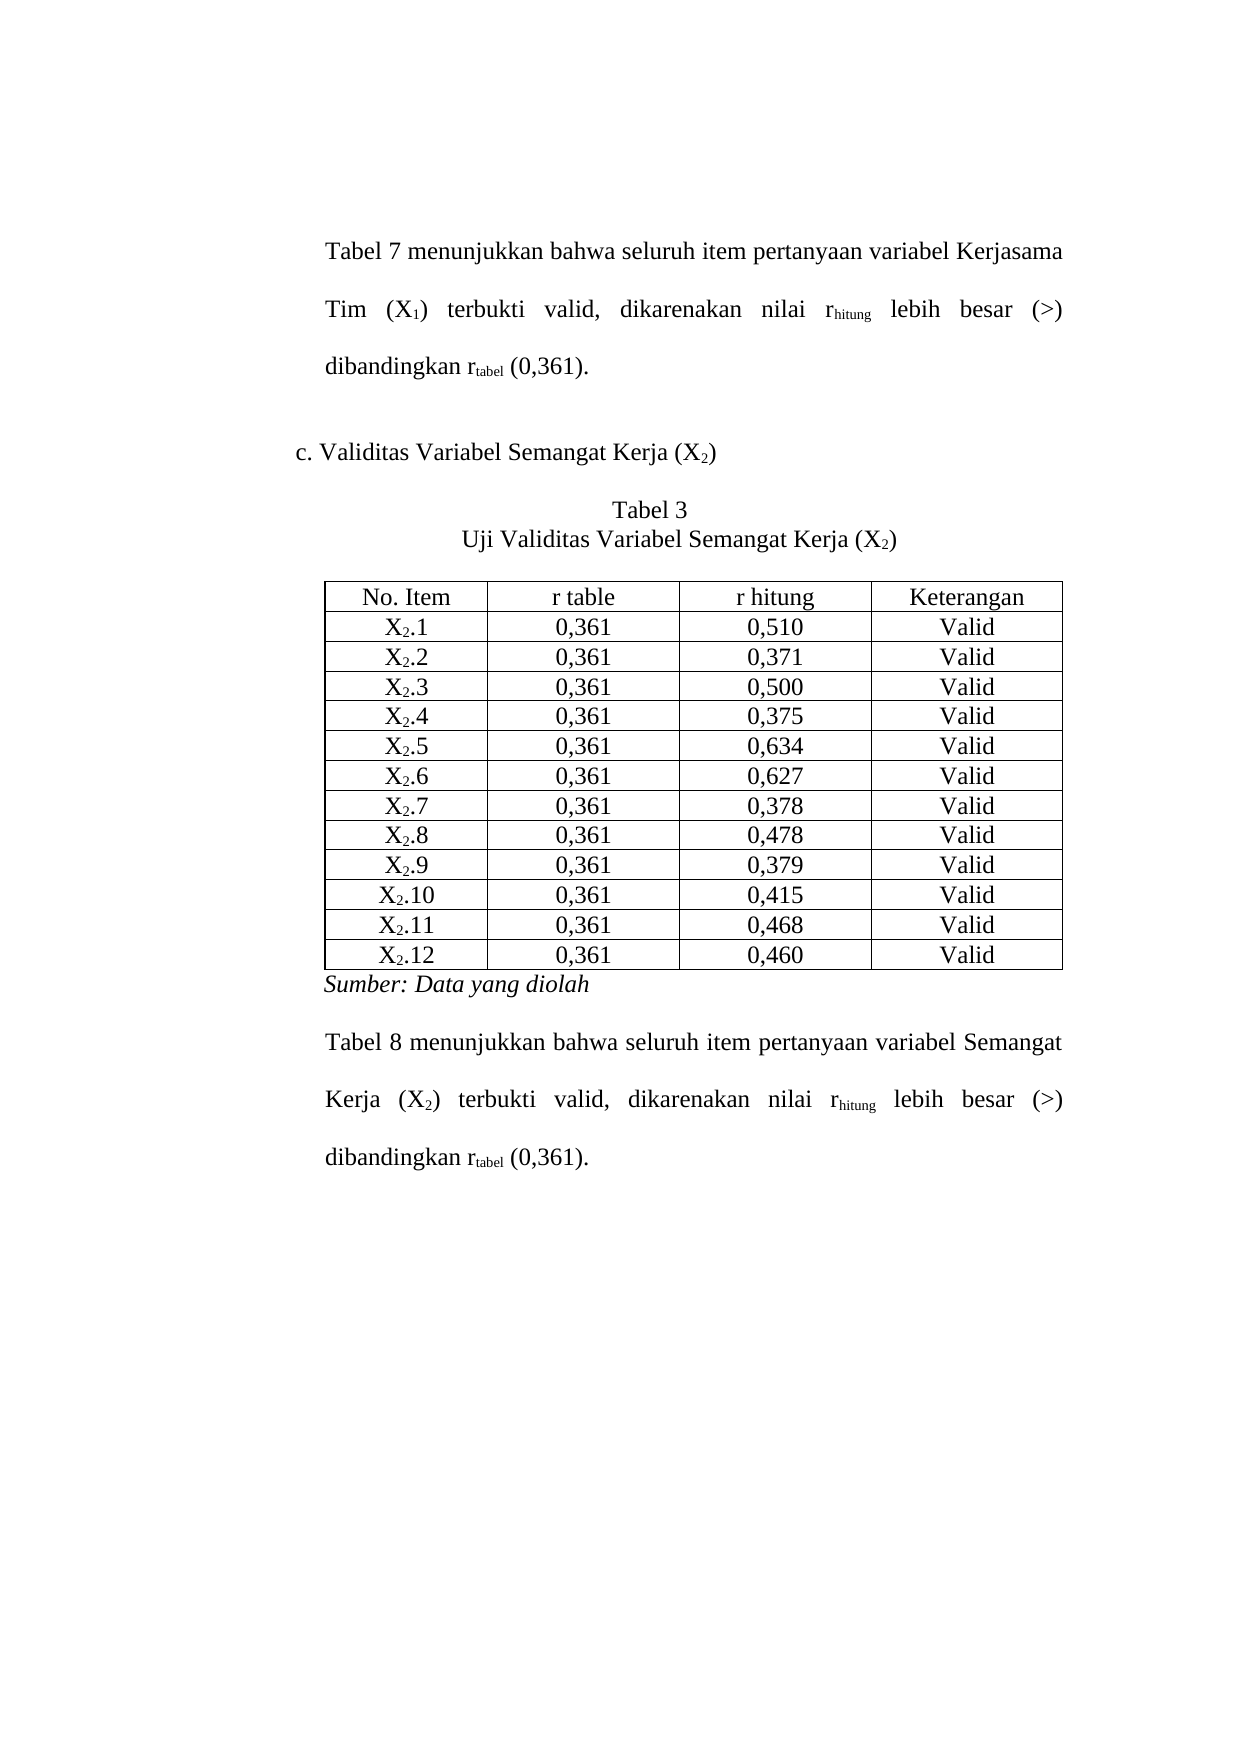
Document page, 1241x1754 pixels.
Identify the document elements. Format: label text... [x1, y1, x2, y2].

table_cell Valid [872, 642, 1062, 671]
table_cell X2.3 [326, 672, 487, 700]
table_cell X2.6 [326, 761, 487, 790]
table_cell Valid [872, 850, 1062, 879]
table_cell 0,361 [488, 761, 679, 790]
table_cell 0,361 [488, 791, 679, 819]
table_cell X2.5 [326, 731, 487, 760]
table_cell Valid [872, 791, 1062, 819]
text Tabel 7 menunjukkan bahwa seluruh item pertanyaan variabel Kerjasama Tim (X1) terbukti valid, dikarenakan nilai rhitung lebih besar (>) dibandingkan rtabel (0,361). [325, 236, 1063, 380]
table_cell 0,361 [488, 731, 679, 760]
table_cell 0,634 [680, 731, 871, 760]
table_header r hitung [680, 582, 871, 611]
table_cell X2.12 [326, 940, 487, 968]
table_cell Valid [872, 701, 1062, 730]
table_header Keterangan [872, 582, 1062, 611]
table_header r table [488, 582, 679, 611]
table_cell X2.10 [326, 880, 487, 909]
table_cell 0,361 [488, 701, 679, 730]
table_cell X2.2 [326, 642, 487, 671]
text Uji Validitas Variabel Semangat Kerja (X2) [295, 524, 1063, 552]
text c. Validitas Variabel Semangat Kerja (X2) [295, 437, 1063, 466]
table_cell 0,361 [488, 612, 679, 641]
text Sumber: Data yang diolah [295, 969, 1063, 998]
table_cell 0,361 [488, 880, 679, 909]
table_cell 0,627 [680, 761, 871, 790]
table_cell Valid [872, 672, 1062, 700]
table_cell 0,468 [680, 910, 871, 939]
table_cell 0,478 [680, 821, 871, 849]
table_cell 0,361 [488, 940, 679, 968]
table_cell X2.1 [326, 612, 487, 641]
table_cell 0,378 [680, 791, 871, 819]
table_cell 0,510 [680, 612, 871, 641]
table_cell Valid [872, 612, 1062, 641]
table_cell 0,361 [488, 821, 679, 849]
table_cell Valid [872, 821, 1062, 849]
table_cell X2.11 [326, 910, 487, 939]
table_header No. Item [326, 582, 487, 611]
table_cell X2.9 [326, 850, 487, 879]
table_cell Valid [872, 761, 1062, 790]
table_cell 0,361 [488, 642, 679, 671]
table_cell 0,361 [488, 672, 679, 700]
table_cell X2.8 [326, 821, 487, 849]
table_cell 0,415 [680, 880, 871, 909]
table_cell 0,379 [680, 850, 871, 879]
table_cell Valid [872, 940, 1062, 968]
table_cell 0,375 [680, 701, 871, 730]
table_cell Valid [872, 910, 1062, 939]
table_cell Valid [872, 731, 1062, 760]
table_cell 0,361 [488, 910, 679, 939]
table_cell 0,361 [488, 850, 679, 879]
table_cell 0,460 [680, 940, 871, 968]
table_cell X2.4 [326, 701, 487, 730]
table_cell 0,500 [680, 672, 871, 700]
table_cell 0,371 [680, 642, 871, 671]
table_cell X2.7 [326, 791, 487, 819]
table_cell Valid [872, 880, 1062, 909]
text Tabel 8 menunjukkan bahwa seluruh item pertanyaan variabel Semangat Kerja (X2) terbukti valid, dikarenakan nilai rhitung lebih besar (>) dibandingkan rtabel (0,361). [325, 1027, 1063, 1171]
